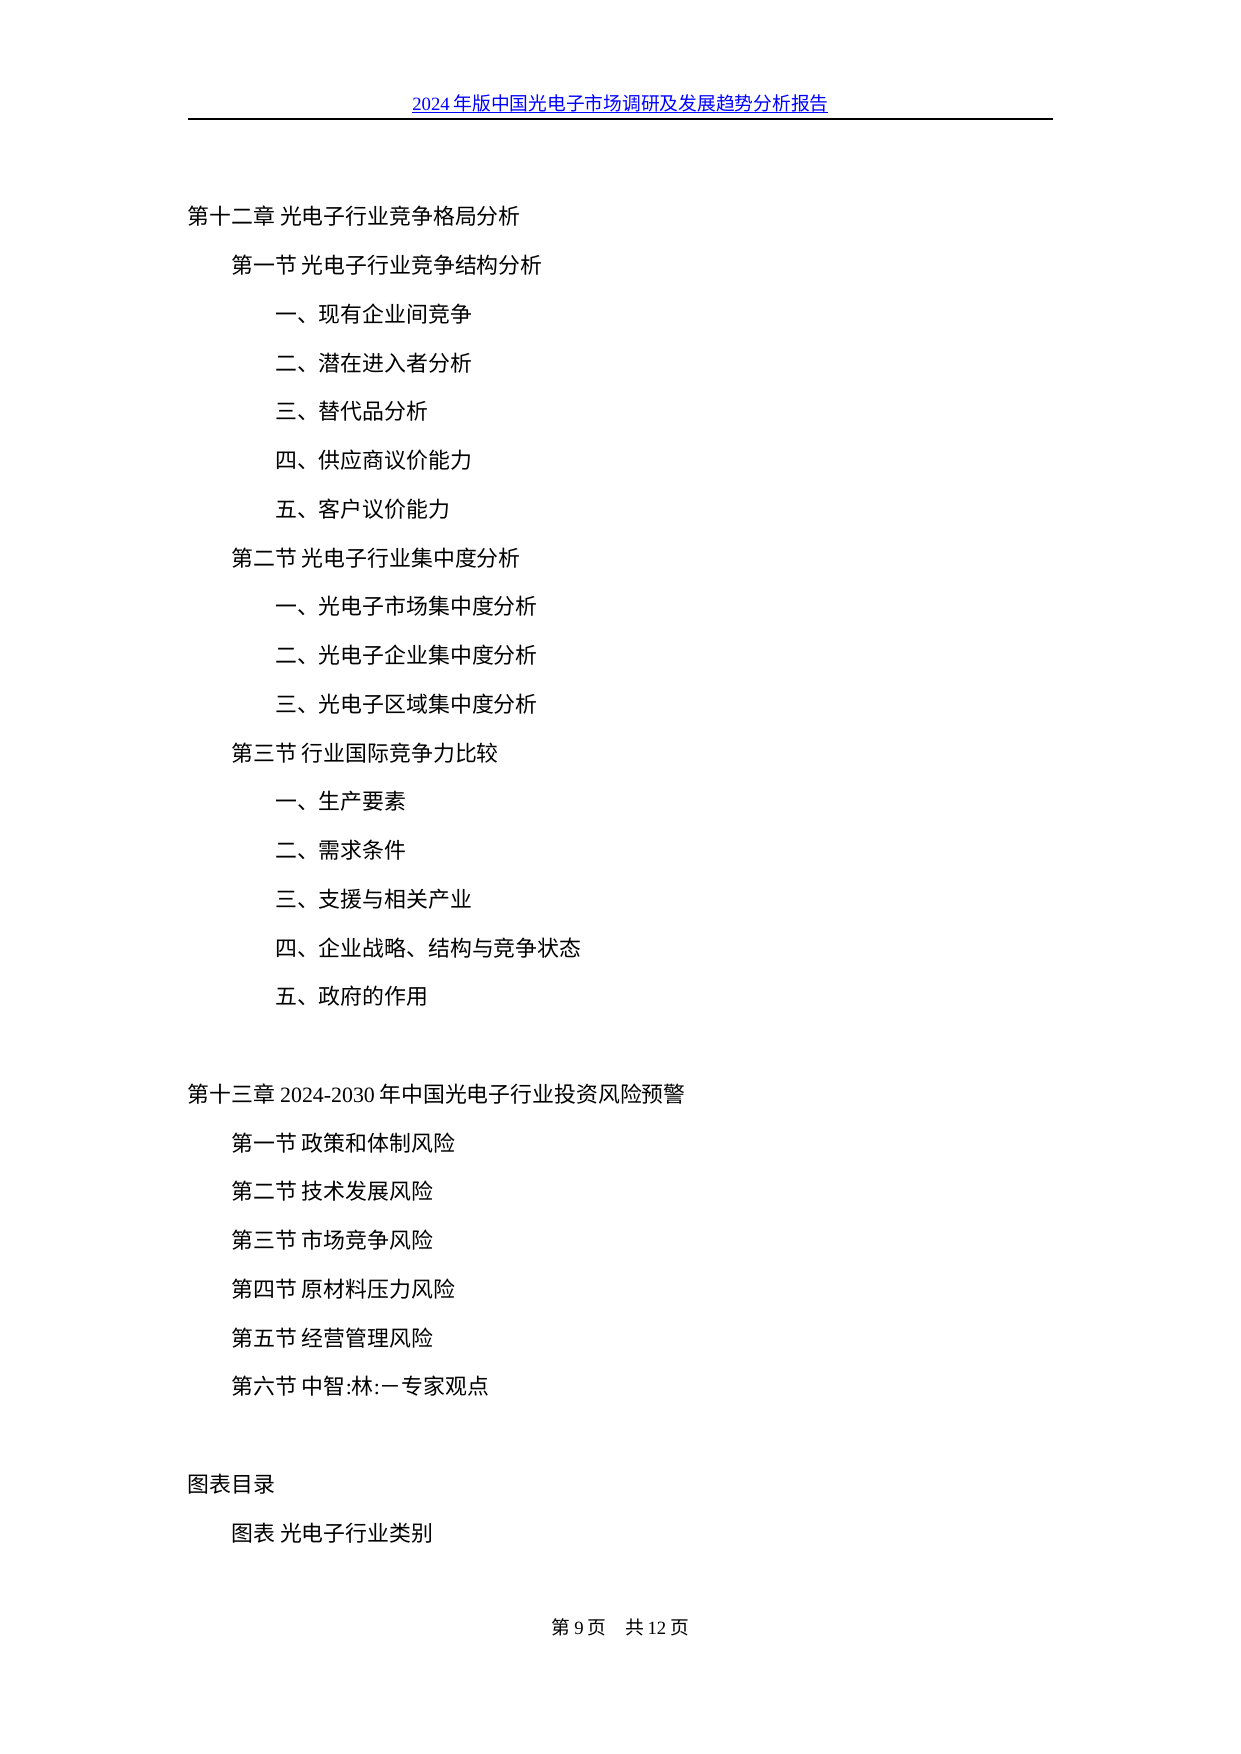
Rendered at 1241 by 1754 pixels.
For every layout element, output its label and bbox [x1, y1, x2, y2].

text [187, 150, 1053, 1548]
